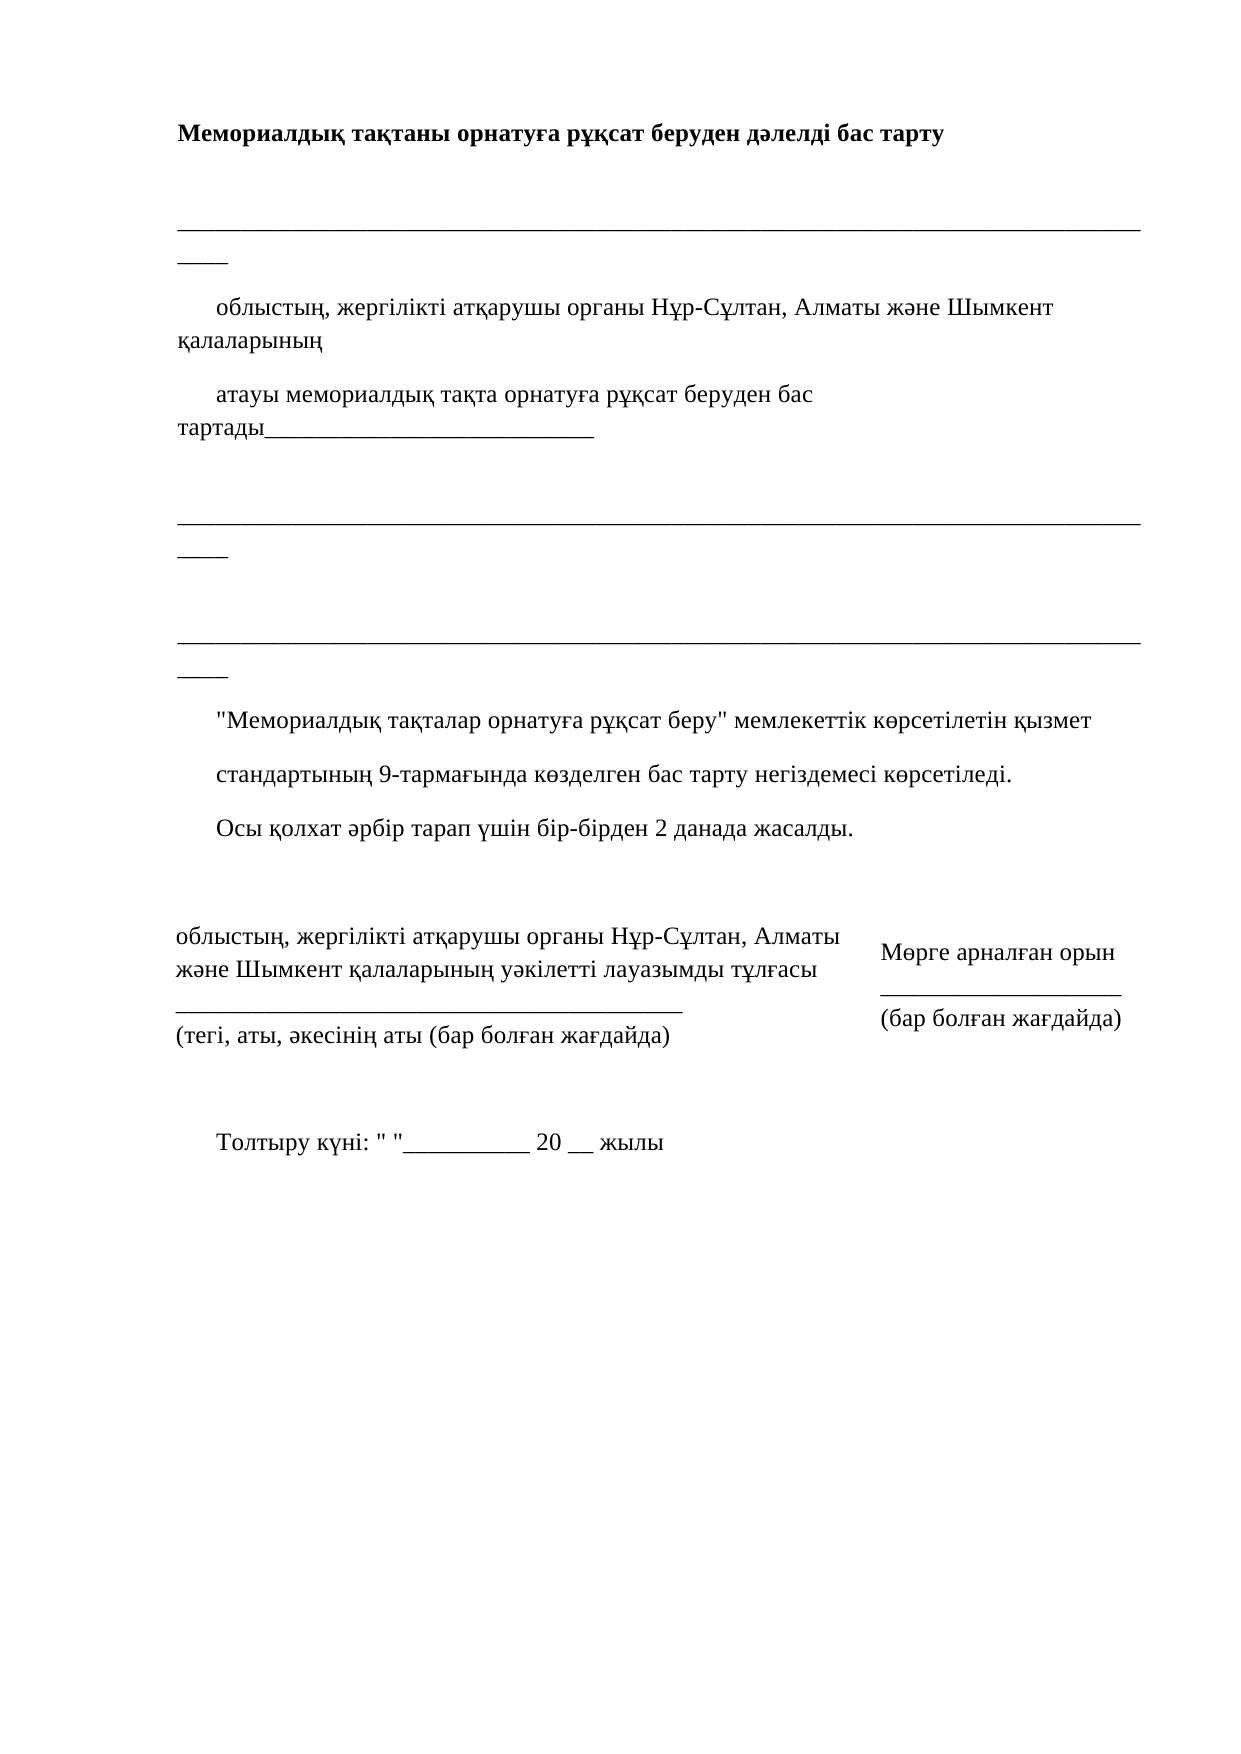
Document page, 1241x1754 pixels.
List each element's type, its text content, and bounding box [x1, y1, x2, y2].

text Осы қолхат әрбір тарап үшін бір-бірден 2 данада жасалды. [177, 813, 1152, 842]
text стандартының 9-тармағында көзделген бас тарту негіздемесі көрсетіледі. [177, 759, 1152, 788]
text ________________________________________________________________________________ [177, 172, 1152, 267]
text Толтыру күні: " "__________ 20 __ жылы [177, 1127, 1152, 1156]
text облыстың, жергілікті атқарушы органы Нұр-Сұлтан, Алматы және Шымкент қалаларының [177, 292, 1152, 354]
text ________________________________________________________________________________ [177, 466, 1152, 560]
text "Мемориалдық тақталар орнатуға рұқсат беру" мемлекеттік көрсетілетін қызмет [177, 705, 1152, 734]
table_header облыстың, жергілікті атқарушы органы Нұр-Сұлтан, Алматы және Шымкент қалаларының уәкілетті лауазымды тұлғасы ________________________________________ (тегі, аты, әкесінің аты (бар болған жағдайда) [176, 921, 880, 1073]
text атауы мемориалдық тақта орнатуға рұқсат беруден бас тартады__________________________ [177, 379, 1152, 441]
text Мемориалдық тақтаны орнатуға рұқсат беруден дәлелді бас тарту [177, 118, 1152, 147]
text ________________________________________________________________________________ [177, 586, 1152, 680]
table_header Мөрге арналған орын ___________________ (бар болған жағдайда) [880, 921, 1137, 1073]
